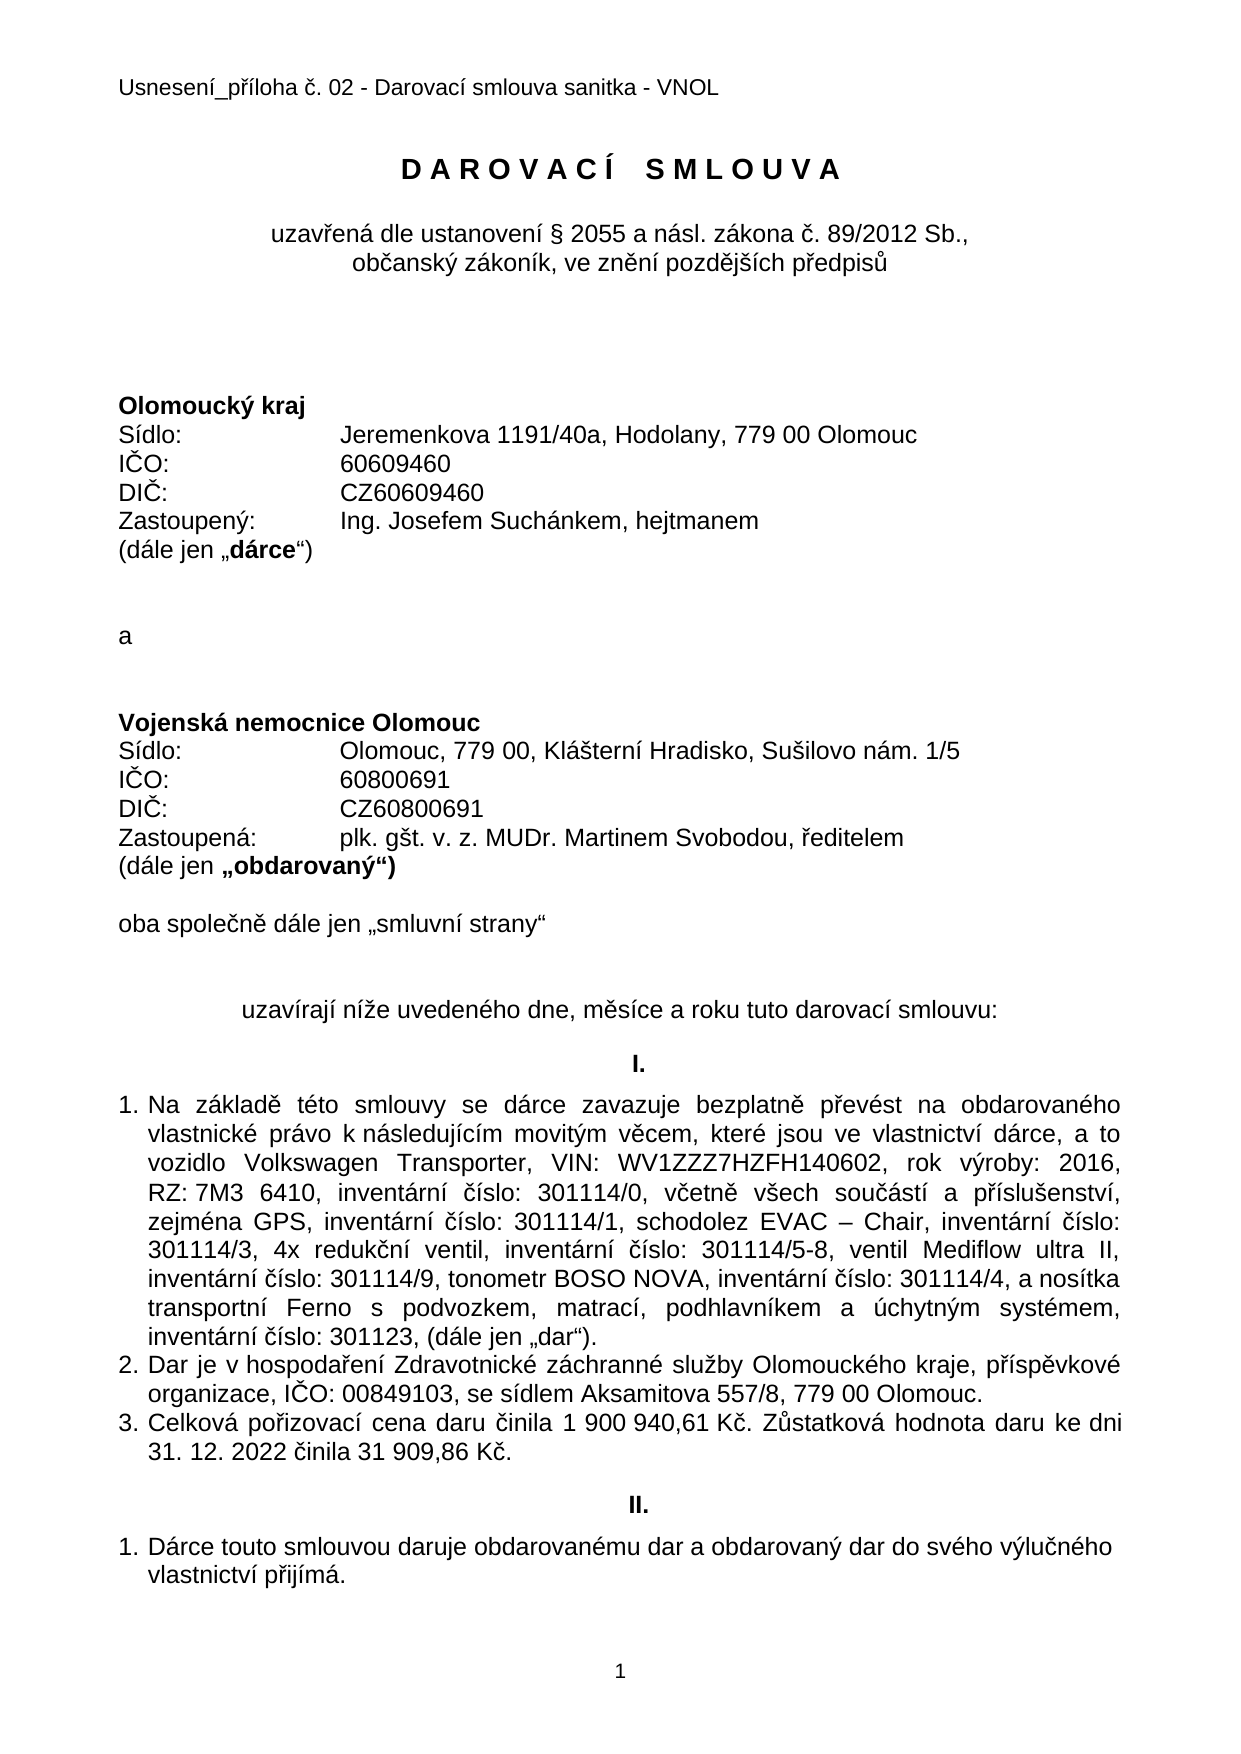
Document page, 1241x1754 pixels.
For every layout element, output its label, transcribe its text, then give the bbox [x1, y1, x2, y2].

text Vojenská nemocnice Olomouc [118, 707, 1122, 736]
text (dále jen „dárce“) [118, 535, 1122, 564]
text a [118, 621, 1122, 650]
text DIČ: CZ60800691 [118, 794, 1122, 822]
list Dar je v hospodaření Zdravotnické záchranné služby Olomouckého kraje, příspěvkové organizace, IČO: 00849103, se sídlem Aksamitova 557/8, 779 00 Olomouc. [118, 1351, 1122, 1408]
text IČO: 60800691 [118, 765, 1122, 794]
text D A R O V A C Í S M L O U V A [118, 152, 1122, 185]
text IČO: 60609460 [118, 449, 1122, 477]
text Sídlo: Jeremenkova 1191/40a, Hodolany, 779 00 Olomouc [118, 420, 1122, 449]
text (dále jen „obdarovaný“) [118, 851, 1122, 880]
text občanský zákoník, ve znění pozdějších předpisů [118, 247, 1122, 276]
text uzavřená dle ustanovení § 2055 a násl. zákona č. 89/2012 Sb., [118, 219, 1122, 247]
subtitle I. [155, 1049, 1122, 1077]
text Sídlo: Olomouc, 779 00, Klášterní Hradisko, Sušilovo nám. 1/5 [118, 736, 1122, 765]
subtitle II. [155, 1491, 1122, 1519]
text DIČ: CZ60609460 [118, 477, 1122, 506]
text oba společně dále jen „smluvní strany“ [118, 909, 1122, 937]
text Olomoucký kraj [118, 391, 1122, 420]
text Zastoupená: plk. gšt. v. z. MUDr. Martinem Svobodou, ředitelem [118, 822, 1122, 851]
list Celková pořizovací cena daru činila 1 900 940,61 Kč. Zůstatková hodnota daru ke dni 31. 12. 2022 činila 31 909,86 Kč. [118, 1408, 1122, 1466]
text uzavírají níže uvedeného dne, měsíce a roku tuto darovací smlouvu: [118, 995, 1122, 1024]
list Na základě této smlouvy se dárce zavazuje bezplatně převést na obdarovaného vlastnické právo k následujícím movitým věcem, které jsou ve vlastnictví dárce, a to vozidlo Volkswagen Transporter, VIN: WV1ZZZ7HZFH140602, rok výroby: 2016, RZ: 7M3 6410, inventární číslo: 301114/0, včetně všech součástí a příslušenství, zejména GPS, inventární číslo: 301114/1, schodolez EVAC – Chair, inventární číslo: 301114/3, 4x redukční ventil, inventární číslo: 301114/5-8, ventil Mediflow ultra II, inventární číslo: 301114/9, tonometr BOSO NOVA, inventární číslo: 301114/4, a nosítka transportní Ferno s podvozkem, matrací, podhlavníkem a úchytným systémem, inventární číslo: 301123, (dále jen „dar“). [118, 1090, 1122, 1351]
text Zastoupený: Ing. Josefem Suchánkem, hejtmanem [118, 506, 1122, 535]
list Dárce touto smlouvou daruje obdarovanému dar a obdarovaný dar do svého výlučného vlastnictví přijímá. [118, 1532, 1122, 1589]
